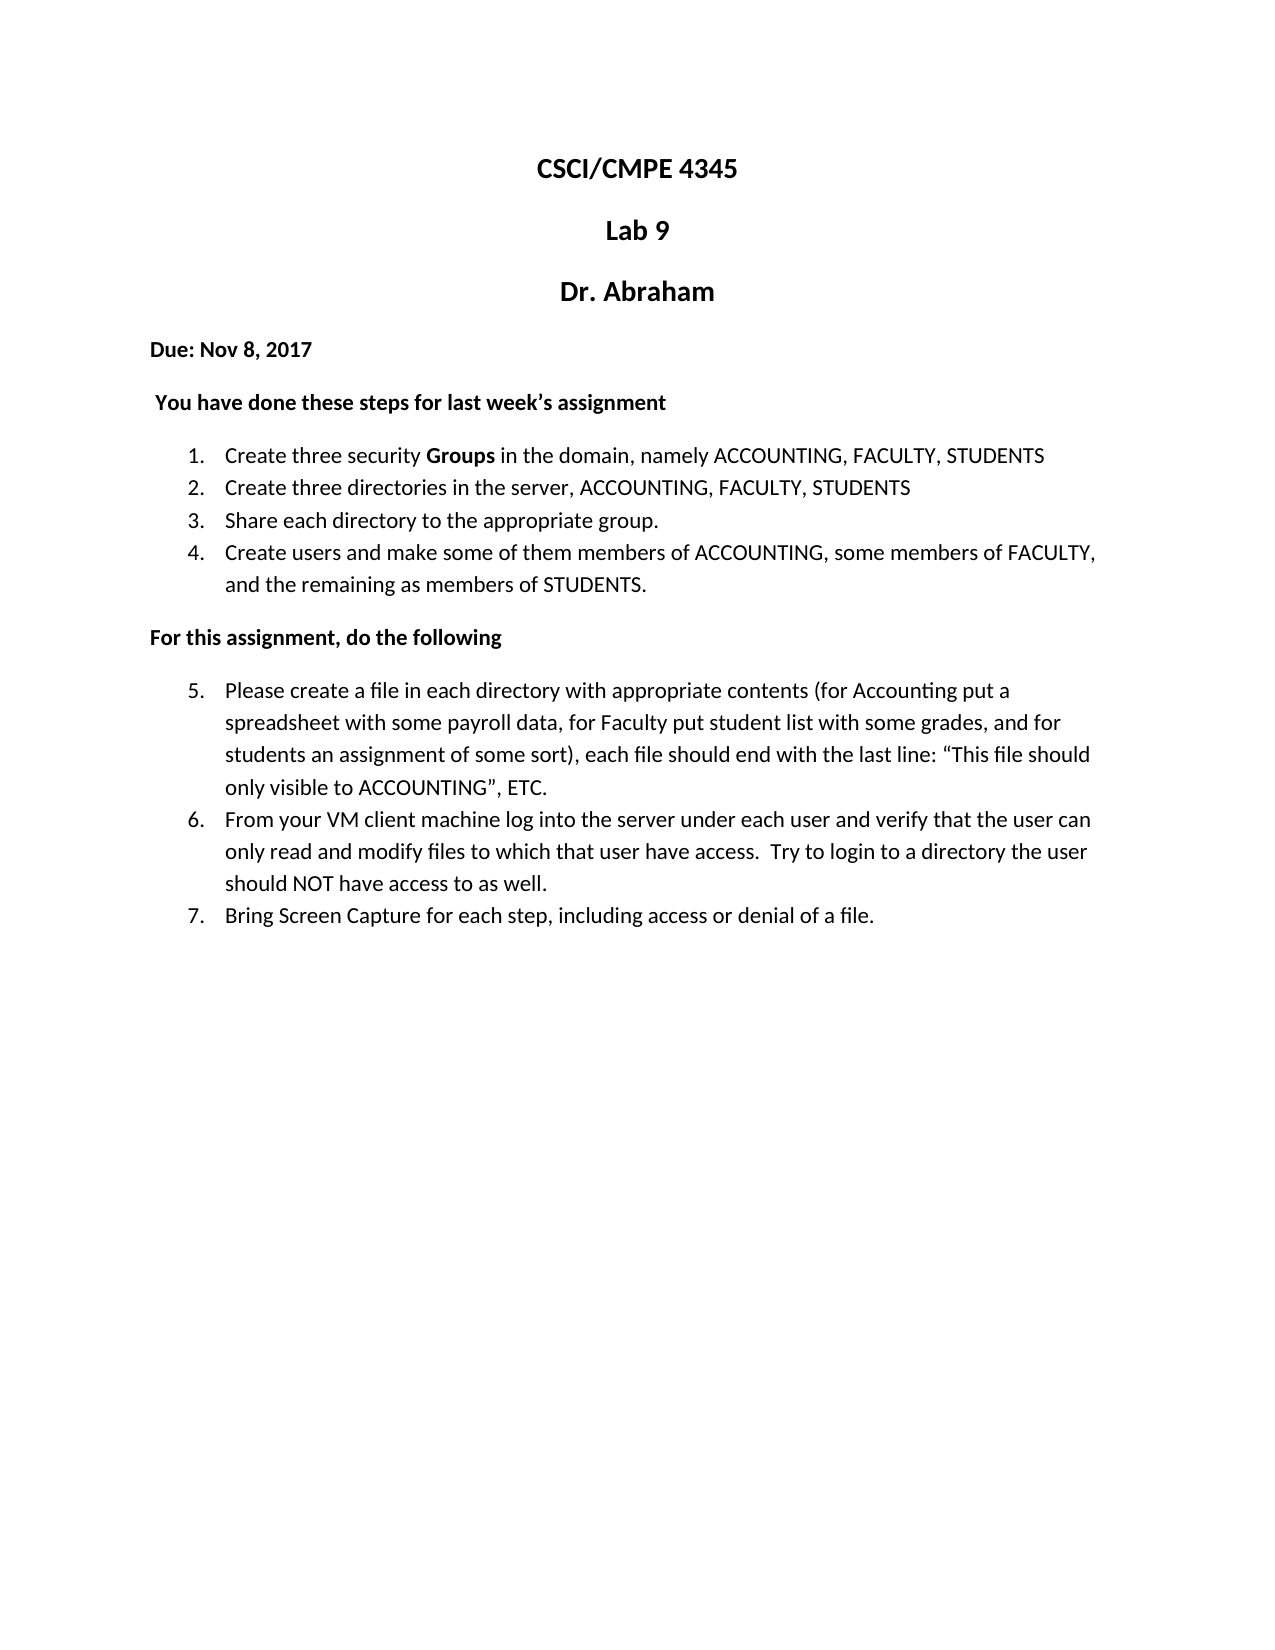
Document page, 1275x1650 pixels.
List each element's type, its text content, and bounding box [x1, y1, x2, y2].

list From your VM client machine log into the server under each user and verify that the user can only read and modify files to which that user have access. Try to login to a directory the user should NOT have access to as well. [187, 805, 1125, 897]
text CSCI/CMPE 4345 [150, 150, 1125, 186]
list Share each directory to the appropriate group. [187, 506, 1125, 534]
text You have done these steps for last week’s assignment [150, 388, 1125, 416]
text Lab 9 [150, 212, 1125, 247]
list Create users and make some of them members of ACCOUNTING, some members of FACULTY, and the remaining as members of STUDENTS. [187, 538, 1125, 598]
text Dr. Abraham [150, 273, 1125, 309]
text For this assignment, do the following [150, 623, 1125, 651]
list Bring Screen Capture for each step, including access or denial of a file. [187, 901, 1125, 929]
list Please create a file in each directory with appropriate contents (for Accounting put a spreadsheet with some payroll data, for Faculty put student list with some grades, and for students an assignment of some sort), each file should end with the last line: “This file should only visible to ACCOUNTING”, ETC. [187, 676, 1125, 801]
list Create three directories in the server, ACCOUNTING, FACULTY, STUDENTS [187, 473, 1125, 502]
list Create three security Groups in the domain, namely ACCOUNTING, FACULTY, STUDENTS [187, 441, 1125, 469]
text Due: Nov 8, 2017 [150, 335, 1125, 363]
